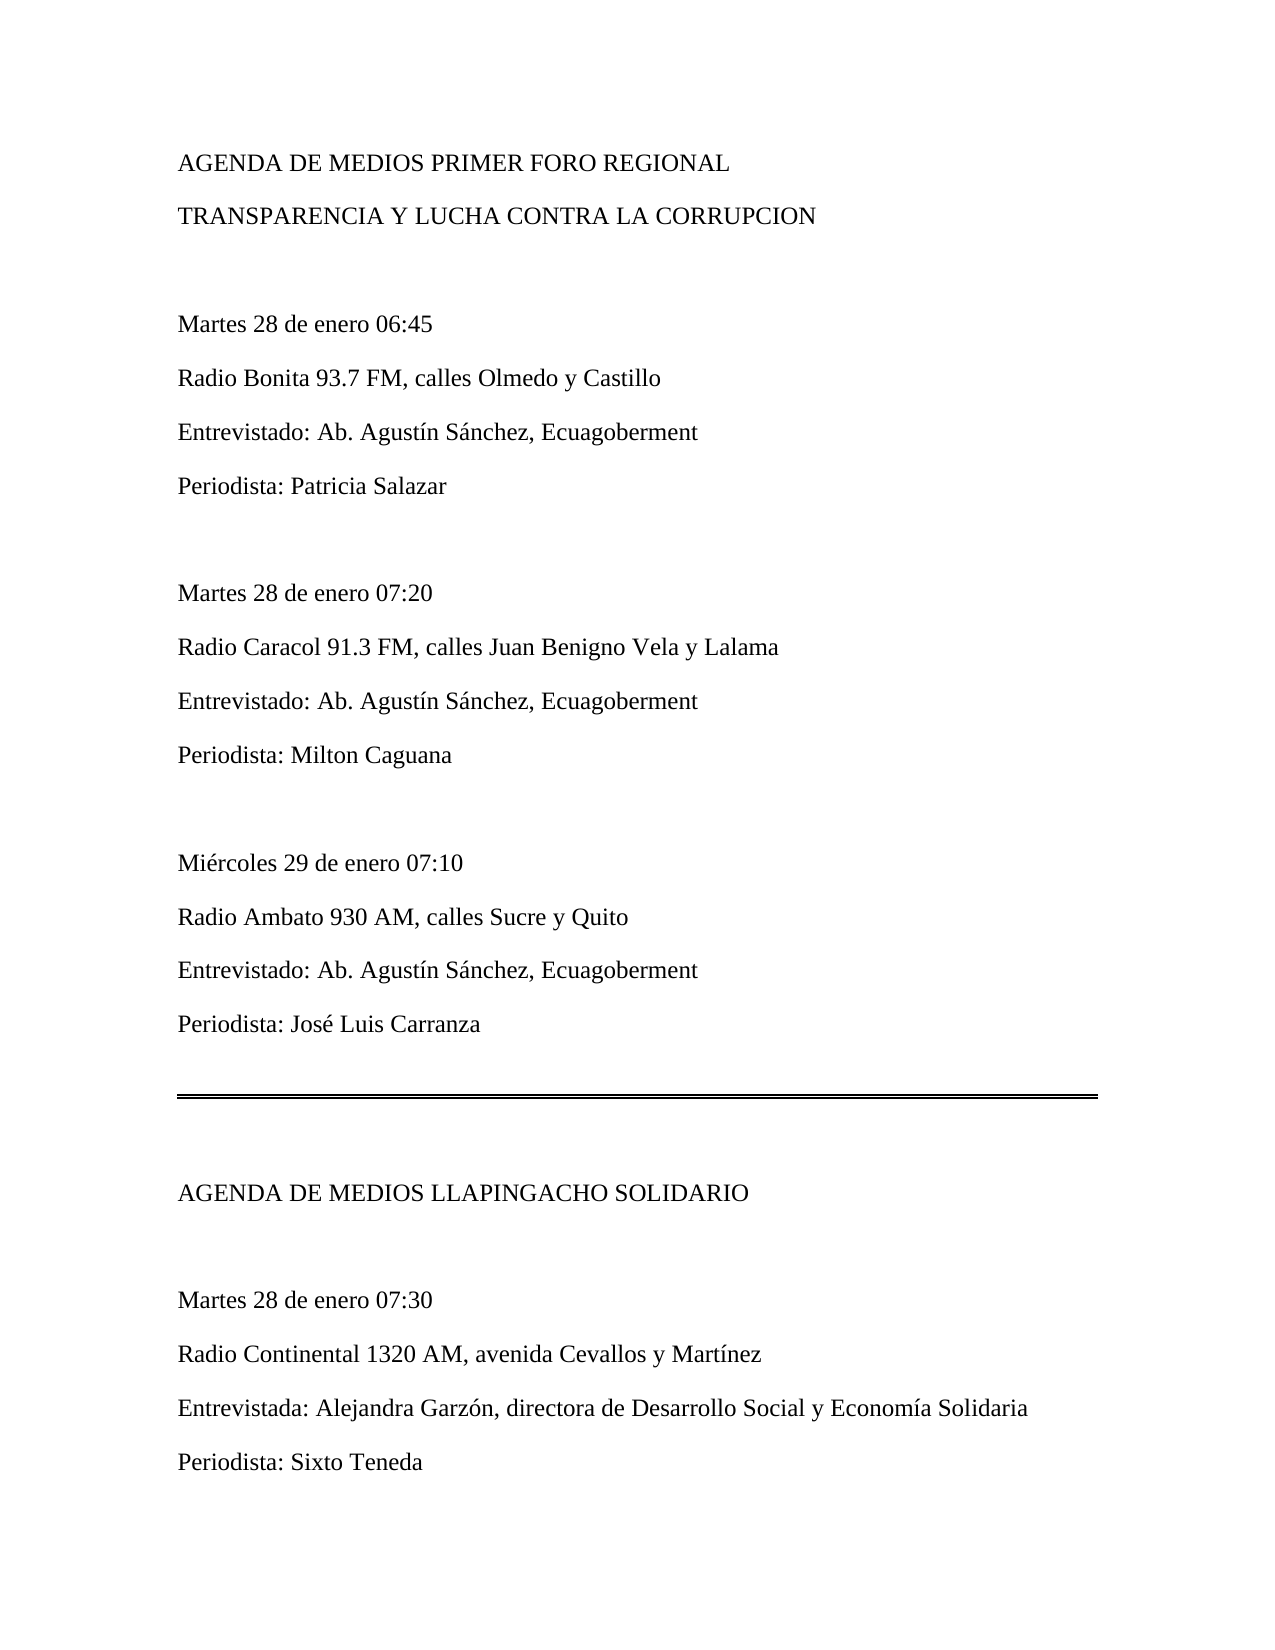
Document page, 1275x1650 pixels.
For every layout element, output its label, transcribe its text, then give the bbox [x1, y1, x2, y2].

text Radio Continental 1320 AM, avenida Cevallos y Martínez [177, 1339, 1098, 1368]
text Martes 28 de enero 07:20 [177, 578, 1098, 607]
text AGENDA DE MEDIOS PRIMER FORO REGIONAL [177, 148, 1098, 176]
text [177, 1393, 1098, 1422]
text Radio Caracol 91.3 FM, calles Juan Benigno Vela y Lalama [177, 632, 1098, 661]
text Martes 28 de enero 07:30 [177, 1285, 1098, 1314]
text Martes 28 de enero 06:45 [177, 309, 1098, 338]
text TRANSPARENCIA Y LUCHA CONTRA LA CORRUPCION [177, 201, 1098, 230]
text Periodista: José Luis Carranza [177, 1009, 1098, 1038]
text Entrevistado: Ab. Agustín Sánchez, Ecuagoberment [177, 955, 1098, 984]
text Radio Ambato 930 AM, calles Sucre y Quito [177, 902, 1098, 930]
text Radio Bonita 93.7 FM, calles Olmedo y Castillo [177, 363, 1098, 392]
text Miércoles 29 de enero 07:10 [177, 848, 1098, 876]
text Periodista: Patricia Salazar [177, 471, 1098, 499]
text Entrevistado: Ab. Agustín Sánchez, Ecuagoberment [177, 686, 1098, 715]
text AGENDA DE MEDIOS LLAPINGACHO SOLIDARIO [177, 1178, 1098, 1206]
text Entrevistado: Ab. Agustín Sánchez, Ecuagoberment [177, 417, 1098, 446]
text Periodista: Sixto Teneda [177, 1447, 1098, 1476]
text Periodista: Milton Caguana [177, 740, 1098, 769]
